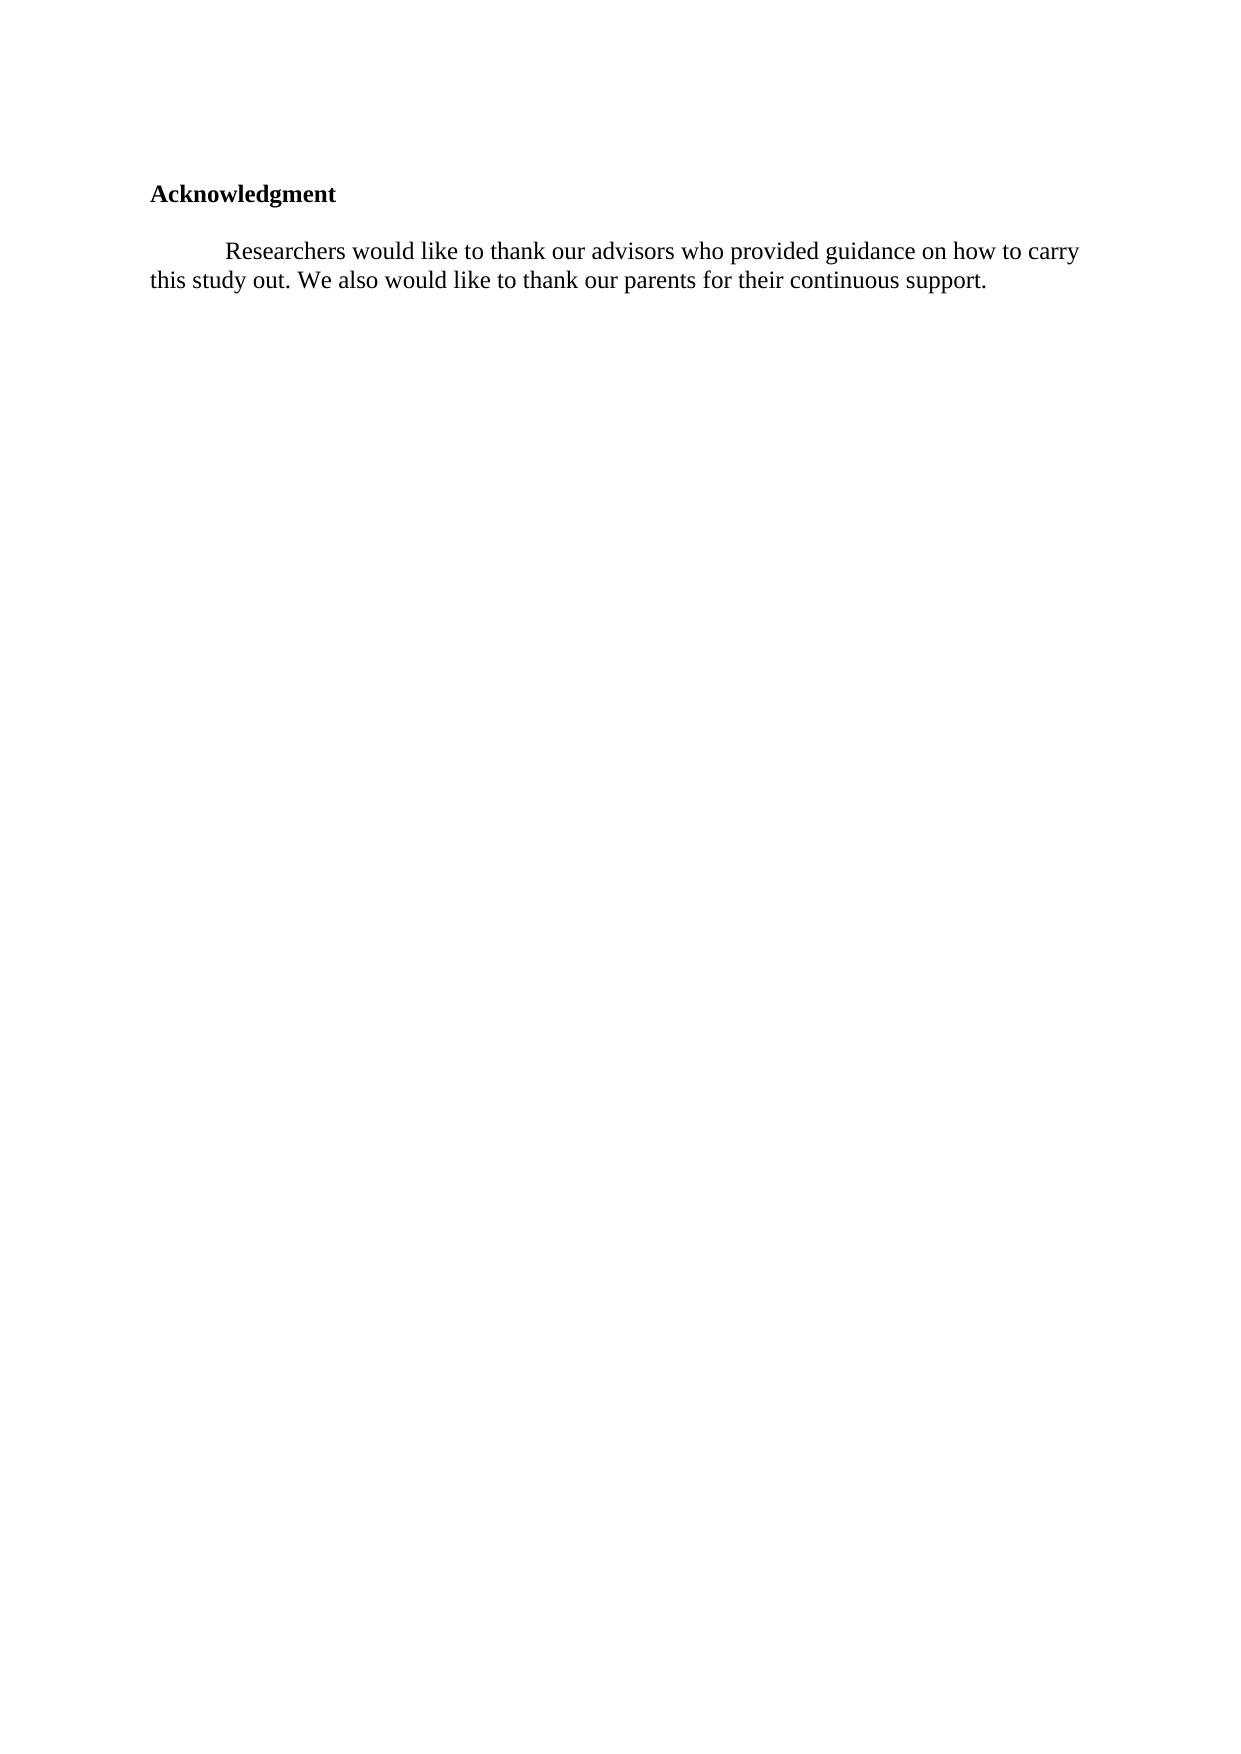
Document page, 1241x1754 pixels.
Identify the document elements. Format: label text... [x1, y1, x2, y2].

text Researchers would like to thank our advisors who provided guidance on how to carry this study out. We also would like to thank our parents for their continuous support. [150, 236, 1090, 294]
text Acknowledgment [150, 179, 1090, 207]
